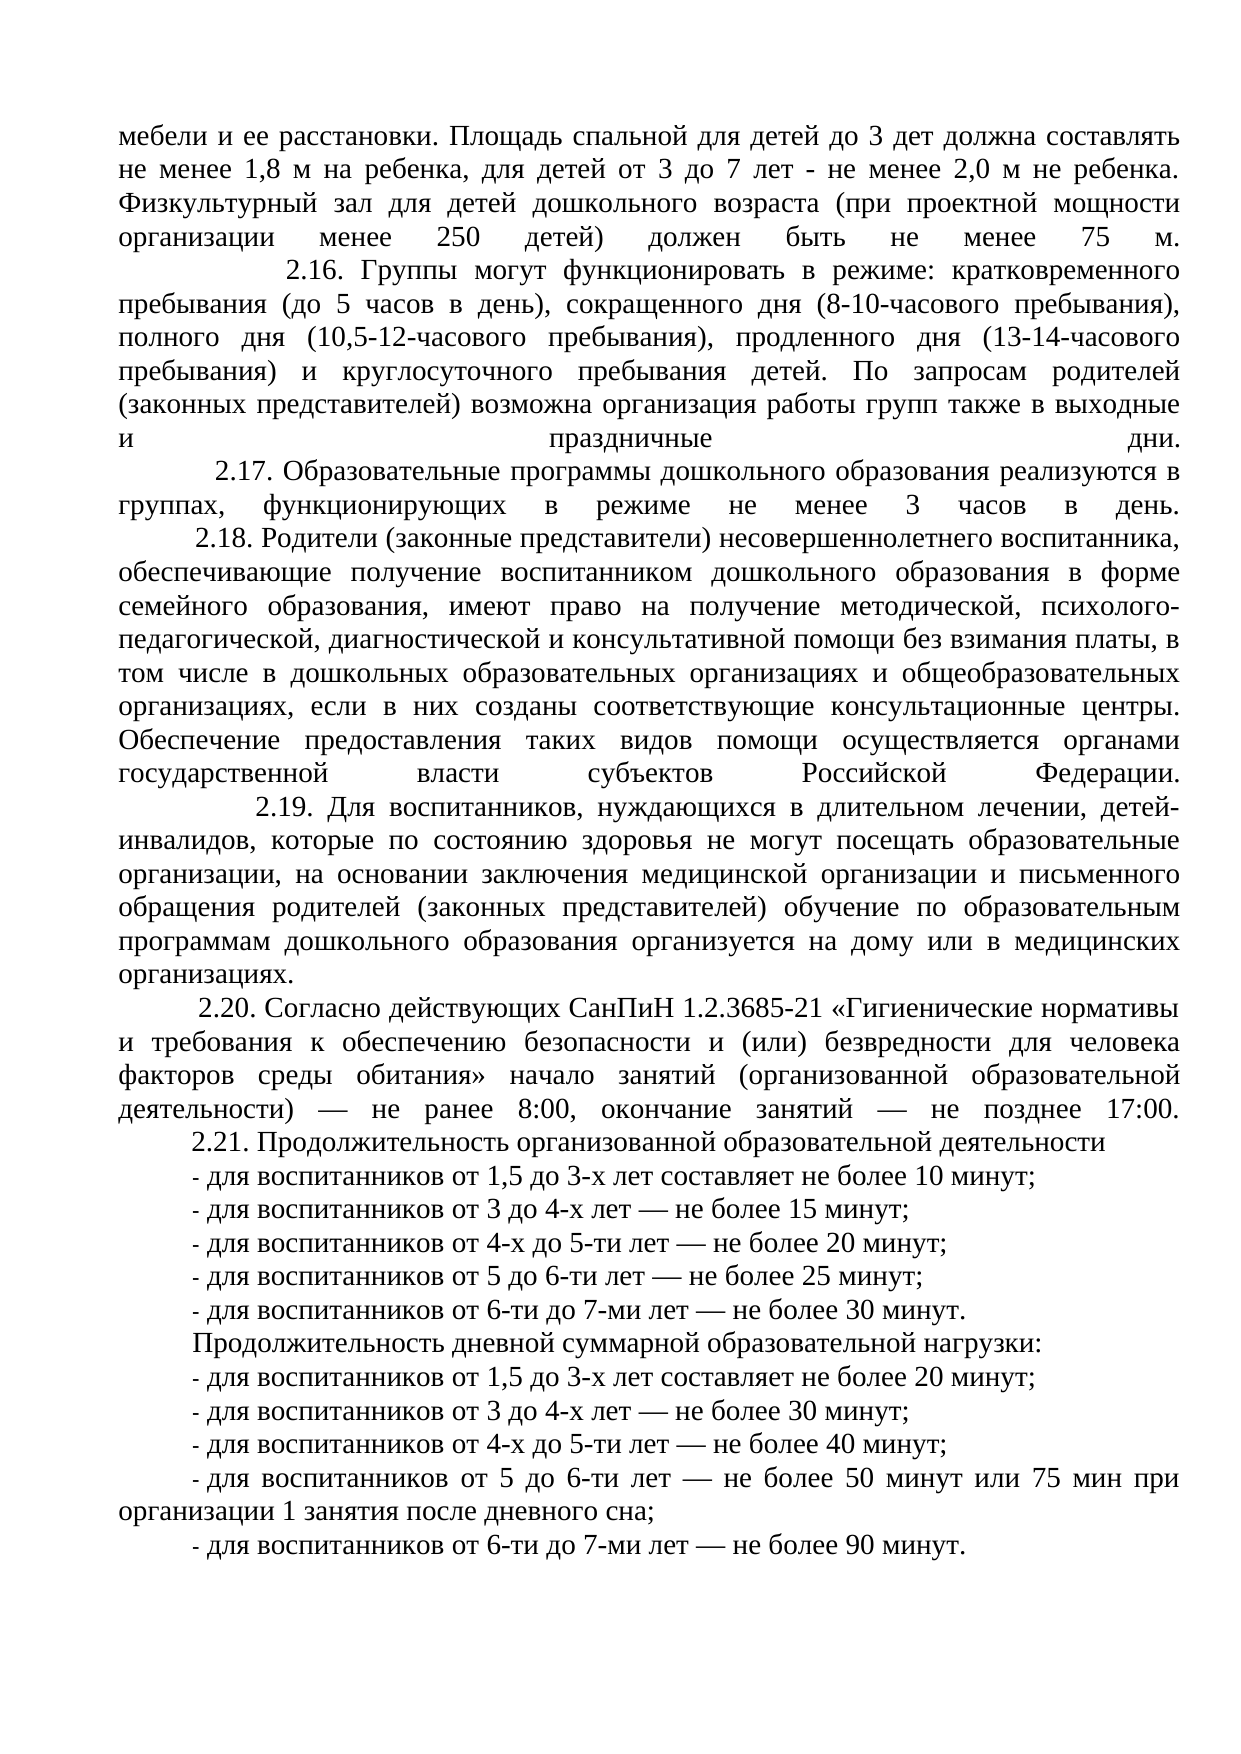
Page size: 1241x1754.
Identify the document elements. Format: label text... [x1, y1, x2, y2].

list для воспитанников от 6-ти до 7-ми лет — не более 90 минут. [118, 1527, 1181, 1560]
list для воспитанников от 6-ти до 7-ми лет — не более 30 минут. [118, 1292, 1181, 1326]
list для воспитанников от 3 до 4-х лет — не более 30 минут; [118, 1393, 1181, 1426]
list для воспитанников от 4-х до 5-ти лет — не более 20 минут; [118, 1225, 1181, 1258]
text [118, 118, 1181, 1158]
list для воспитанников от 4-х до 5-ти лет — не более 40 минут; [118, 1426, 1181, 1460]
list для воспитанников от 1,5 до 3-х лет составляет не более 10 минут; [118, 1158, 1181, 1191]
list для воспитанников от 5 до 6-ти лет — не более 50 минут или 75 мин при организации 1 занятия после дневного сна; [118, 1460, 1181, 1527]
list для воспитанников от 3 до 4-х лет — не более 15 минут; [118, 1191, 1181, 1225]
list для воспитанников от 5 до 6-ти лет — не более 25 минут; [118, 1258, 1181, 1292]
text Продолжительность дневной суммарной образовательной нагрузки: [118, 1326, 1181, 1359]
list для воспитанников от 1,5 до 3-х лет составляет не более 20 минут; [118, 1359, 1181, 1393]
